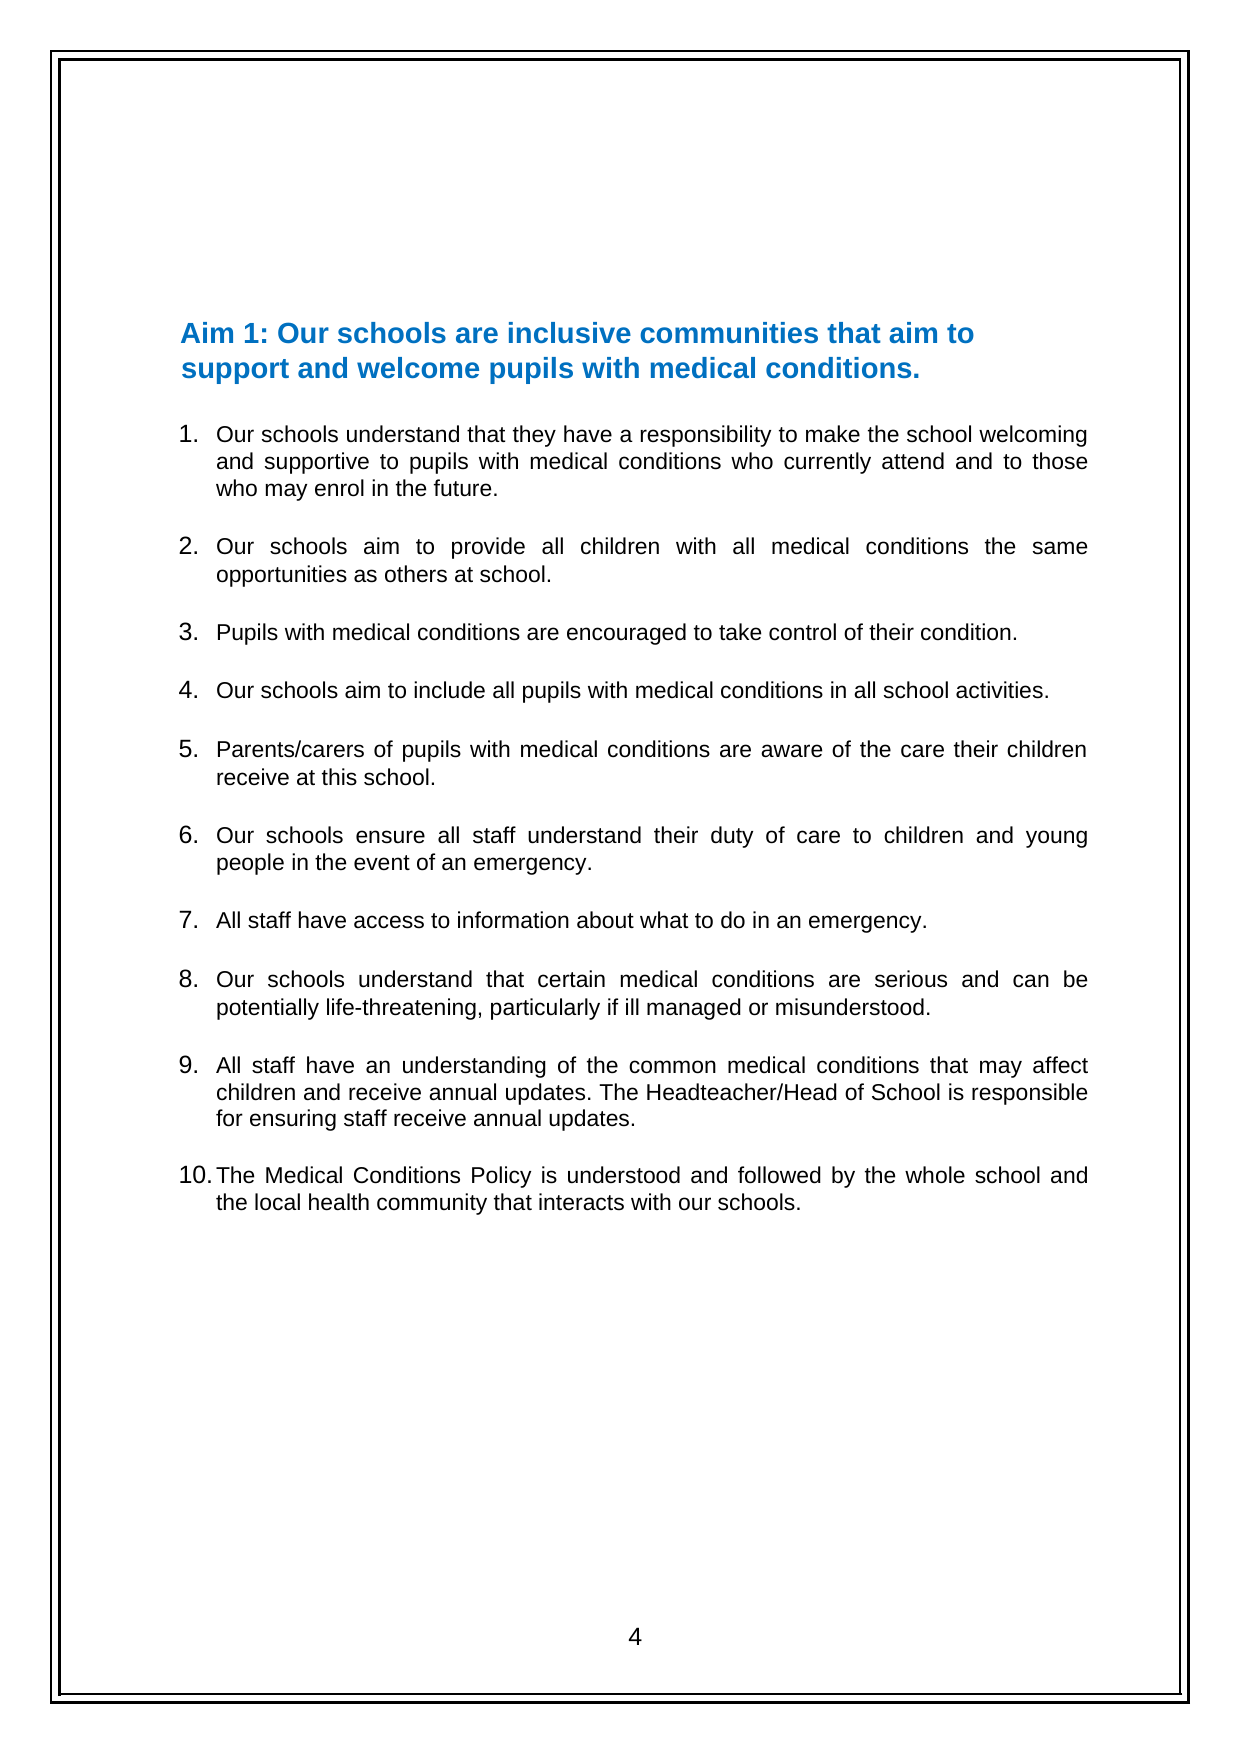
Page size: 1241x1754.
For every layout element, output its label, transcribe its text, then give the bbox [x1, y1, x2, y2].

list All staff have access to information about what to do in an emergency. [178, 905, 1089, 934]
list Parents/carers of pupils with medical conditions are aware of the care their children receive at this school. [178, 734, 1089, 790]
list The Medical Conditions Policy is understood and followed by the whole school and the local health community that interacts with our schools. [178, 1159, 1089, 1215]
list Our schools aim to provide all children with all medical conditions the same opportunities as others at school. [178, 531, 1089, 587]
list Our schools understand that certain medical conditions are serious and can be potentially life-threatening, particularly if ill managed or misunderstood. [178, 964, 1089, 1020]
text Aim 1: Our schools are inclusive communities that aim to support and welcome pupils with medical conditions. [180, 316, 1089, 384]
list All staff have an understanding of the common medical conditions that may affect children and receive annual updates. The Headteacher/Head of School is responsible for ensuring staff receive annual updates. [178, 1050, 1089, 1131]
list Our schools aim to include all pupils with medical conditions in all school activities. [178, 675, 1089, 704]
list Our schools ensure all staff understand their duty of care to children and young people in the event of an emergency. [178, 820, 1089, 876]
list Our schools understand that they have a responsibility to make the school welcoming and supportive to pupils with medical conditions who currently attend and to those who may enrol in the future. [178, 418, 1089, 501]
list Pupils with medical conditions are encouraged to take control of their condition. [178, 616, 1089, 645]
